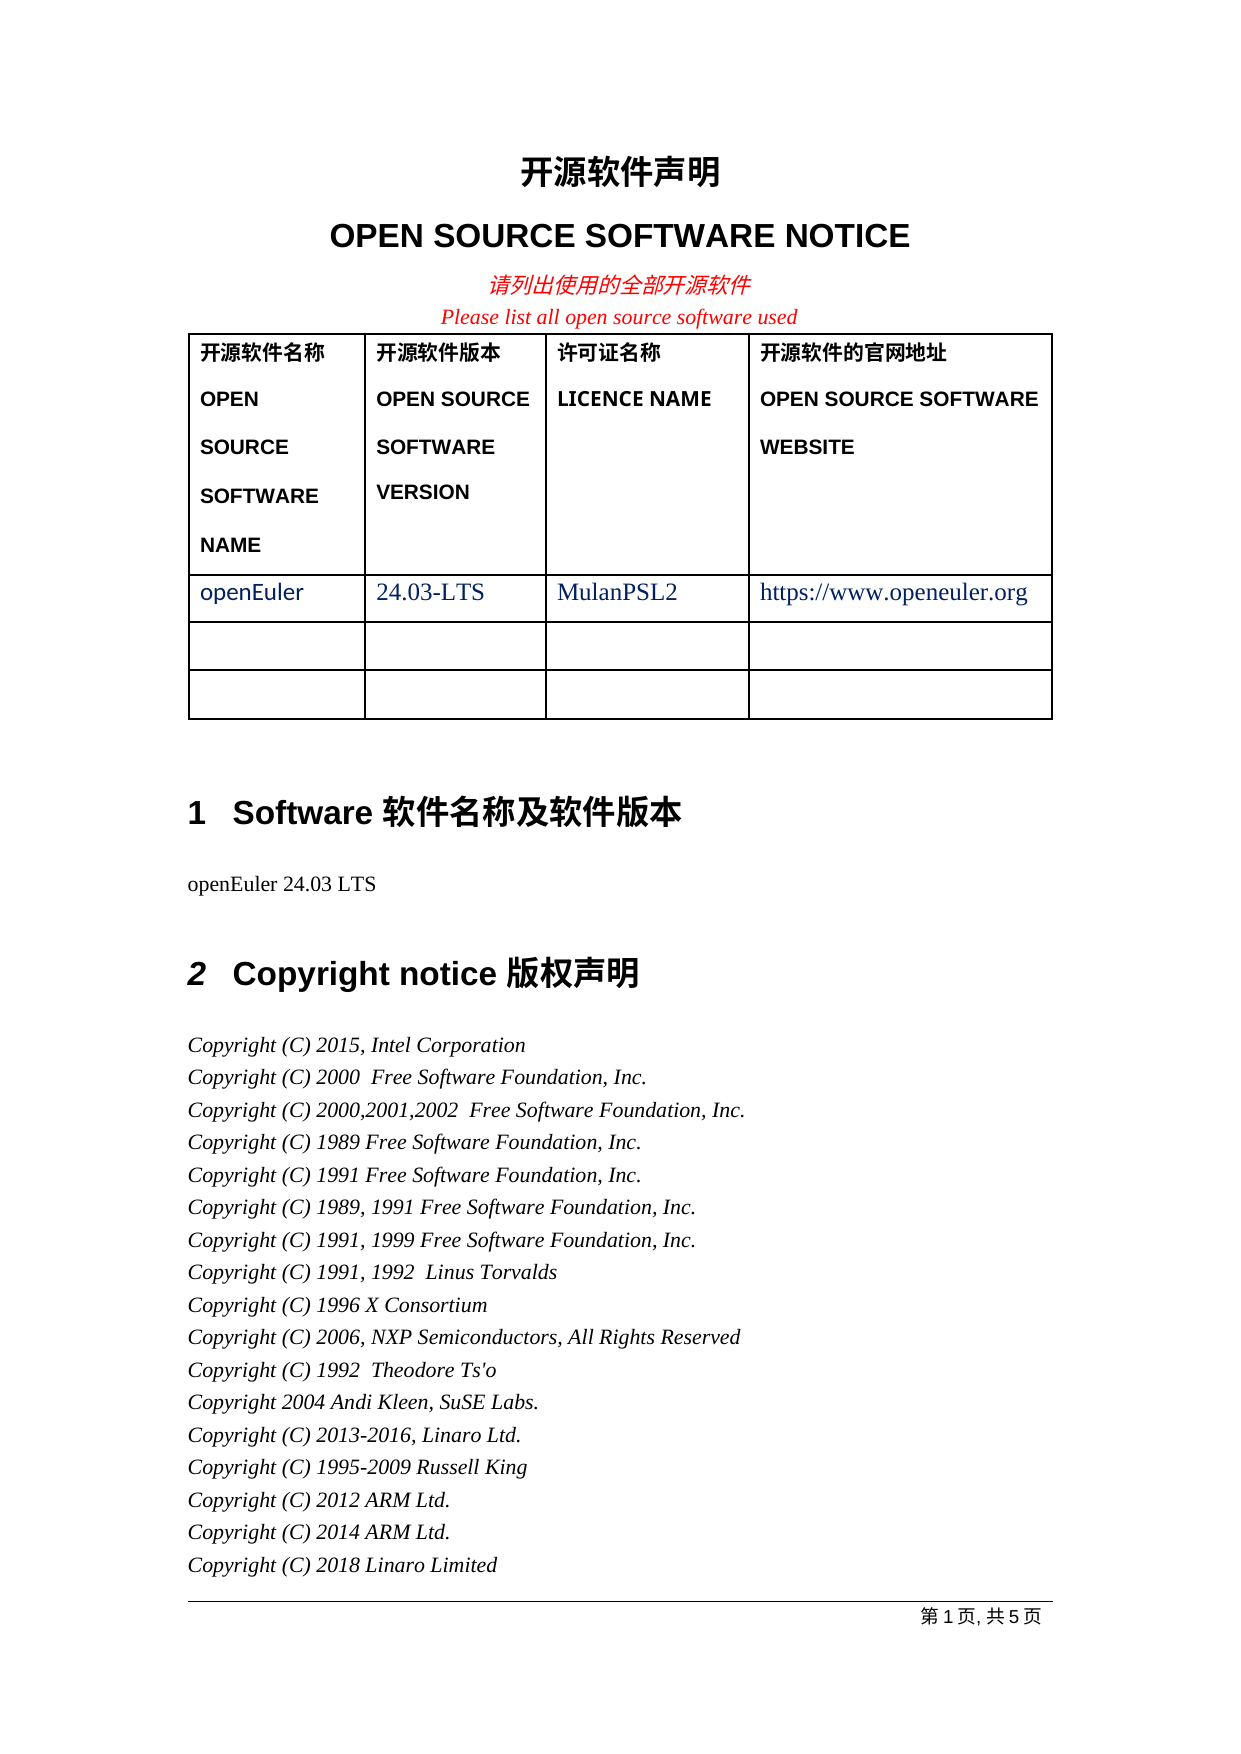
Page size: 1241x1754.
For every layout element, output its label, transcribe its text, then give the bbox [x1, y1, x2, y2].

table_cell [190, 671, 364, 718]
text Copyright (C) 1991, 1992 Linus Torvalds [187, 1255, 1053, 1288]
table_cell [366, 623, 545, 669]
text Copyright (C) 2000 Free Software Foundation, Inc. [187, 1060, 1053, 1093]
table_cell [547, 671, 748, 718]
subtitle Software 软件名称及软件版本 [187, 778, 1053, 843]
table_header 开源软件的官网地址 OPEN SOURCE SOFTWARE WEBSITE [750, 335, 1051, 573]
table_cell MulanPSL2 [547, 576, 748, 621]
text Copyright (C) 2015, Intel Corporation [187, 1028, 1053, 1060]
table_header 开源软件名称 OPEN SOURCE SOFTWARE NAME [190, 335, 364, 573]
text Copyright (C) 1996 X Consortium [187, 1288, 1053, 1320]
text Copyright (C) 1991 Free Software Foundation, Inc. [187, 1158, 1053, 1190]
table_header 许可证名称 LICENCE NAME [547, 335, 748, 573]
text Copyright (C) 2014 ARM Ltd. [187, 1515, 1053, 1548]
text Copyright (C) 2006, NXP Semiconductors, All Rights Reserved [187, 1320, 1053, 1353]
subtitle Copyright notice 版权声明 [187, 938, 1053, 1003]
text openEuler 24.03 LTS [187, 868, 1053, 900]
text Copyright (C) 2000,2001,2002 Free Software Foundation, Inc. [187, 1093, 1053, 1125]
text OPEN SOURCE SOFTWARE NOTICE [187, 202, 1053, 267]
text Copyright (C) 2018 Linaro Limited [187, 1548, 1053, 1580]
table_cell [190, 623, 364, 669]
table_cell openEuler [190, 576, 364, 621]
text Copyright (C) 2012 ARM Ltd. [187, 1483, 1053, 1515]
table_header 开源软件版本 OPEN SOURCE SOFTWARE VERSION [366, 335, 545, 573]
table_cell [366, 671, 545, 718]
table_cell [547, 623, 748, 669]
text Copyright (C) 1989, 1991 Free Software Foundation, Inc. [187, 1190, 1053, 1223]
table_cell [750, 623, 1051, 669]
text Please list all open source software used [187, 300, 1053, 332]
text Copyright (C) 2013-2016, Linaro Ltd. [187, 1418, 1053, 1450]
table_cell 24.03-LTS [366, 576, 545, 621]
text 请列出使用的全部开源软件 [187, 267, 1053, 300]
text 开源软件声明 [187, 137, 1053, 202]
table_cell https://www.openeuler.org [750, 576, 1051, 621]
text Copyright 2004 Andi Kleen, SuSE Labs. [187, 1385, 1053, 1418]
text Copyright (C) 1992 Theodore Ts'o [187, 1353, 1053, 1385]
text Copyright (C) 1995-2009 Russell King [187, 1450, 1053, 1483]
table_cell [750, 671, 1051, 718]
text Copyright (C) 1989 Free Software Foundation, Inc. [187, 1125, 1053, 1158]
text Copyright (C) 1991, 1999 Free Software Foundation, Inc. [187, 1223, 1053, 1255]
